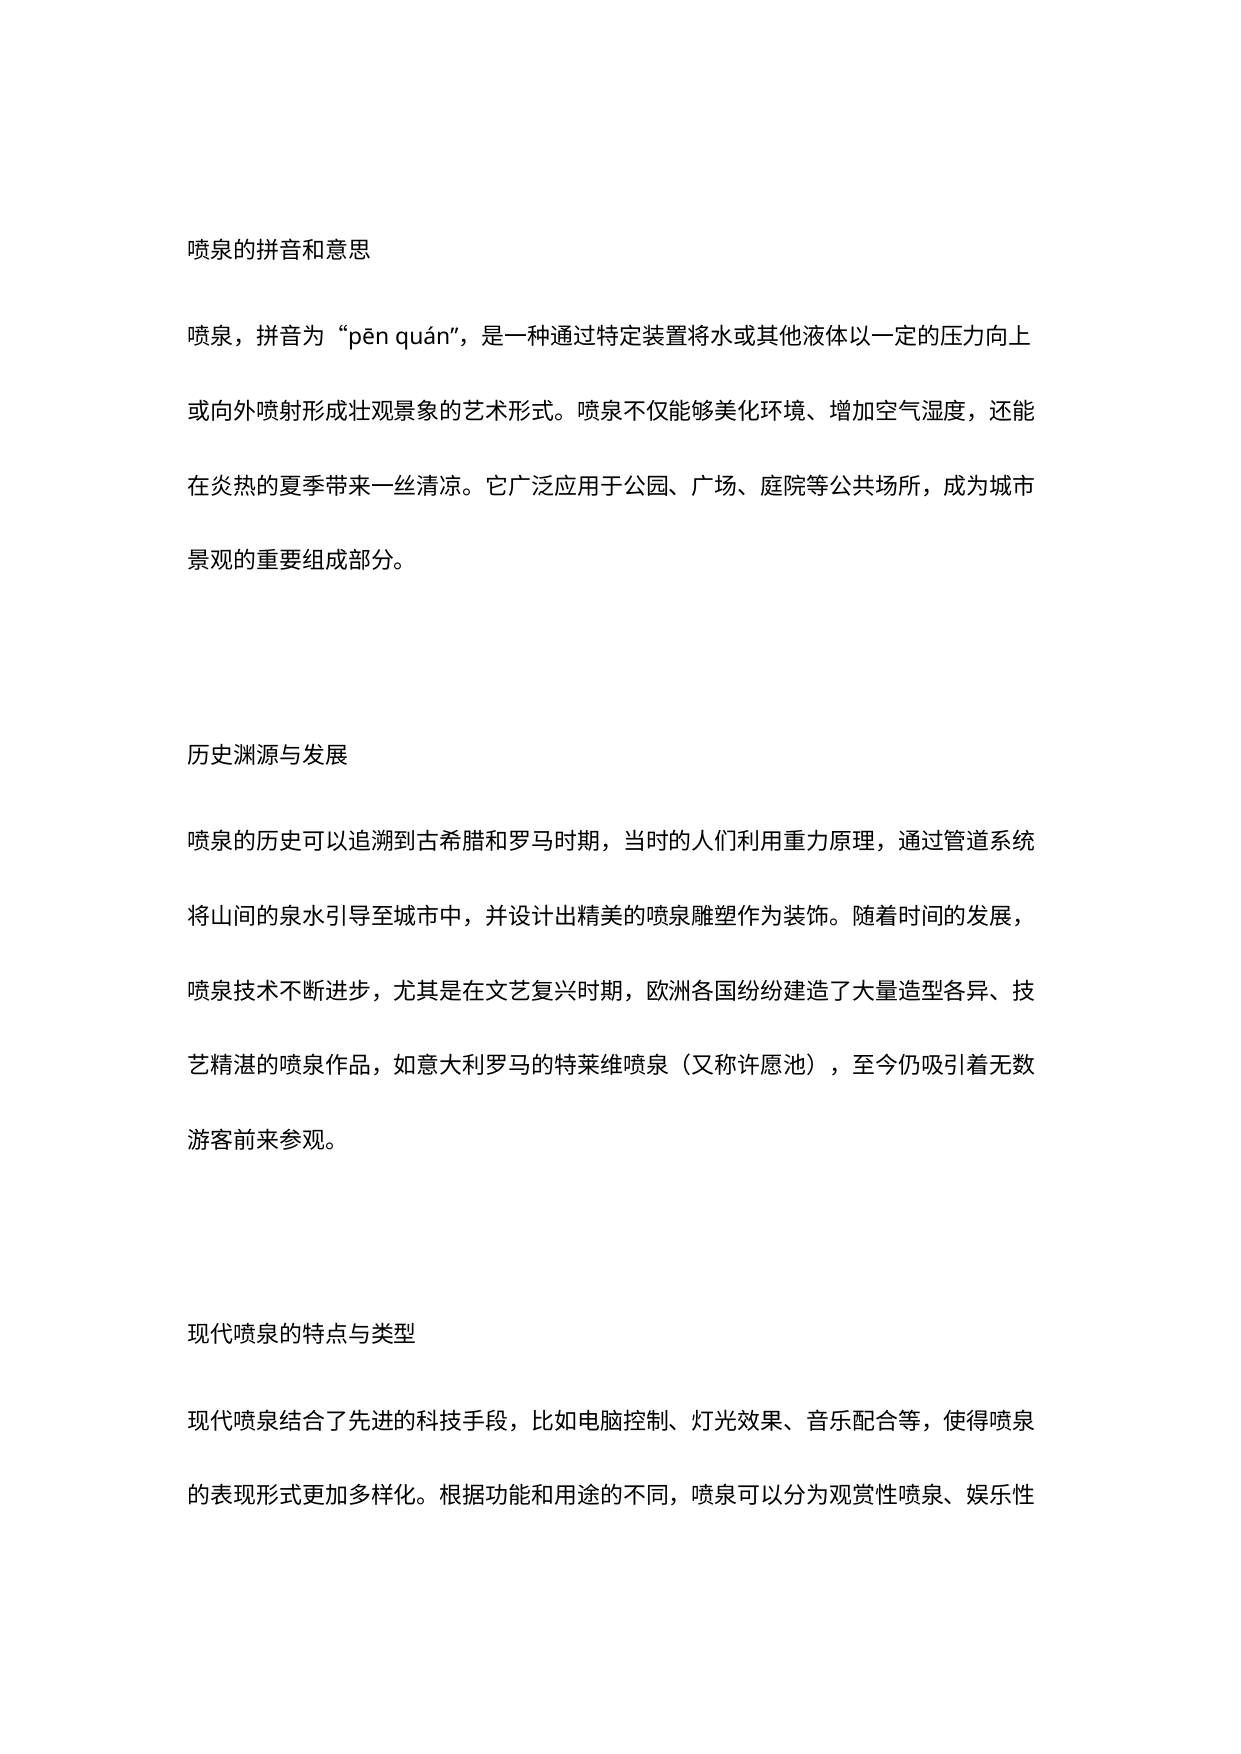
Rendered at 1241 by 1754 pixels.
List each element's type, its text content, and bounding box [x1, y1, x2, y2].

text 喷泉，拼音为“pēn quán”，是一种通过特定装置将水或其他液体以一定的压力向上或向外喷射形成壮观景象的艺术形式。喷泉不仅能够美化环境、增加空气湿度，还能在炎热的夏季带来一丝清凉。它广泛应用于公园、广场、庭院等公共场所，成为城市景观的重要组成部分。 [187, 302, 1053, 591]
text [187, 1387, 1053, 1527]
text 历史渊源与发展 [187, 721, 1053, 786]
text 喷泉的拼音和意思 [187, 216, 1053, 281]
text 现代喷泉的特点与类型 [187, 1300, 1053, 1365]
text 喷泉的历史可以追溯到古希腊和罗马时期，当时的人们利用重力原理，通过管道系统将山间的泉水引导至城市中，并设计出精美的喷泉雕塑作为装饰。随着时间的发展，喷泉技术不断进步，尤其是在文艺复兴时期，欧洲各国纷纷建造了大量造型各异、技艺精湛的喷泉作品，如意大利罗马的特莱维喷泉（又称许愿池），至今仍吸引着无数游客前来参观。 [187, 807, 1053, 1171]
